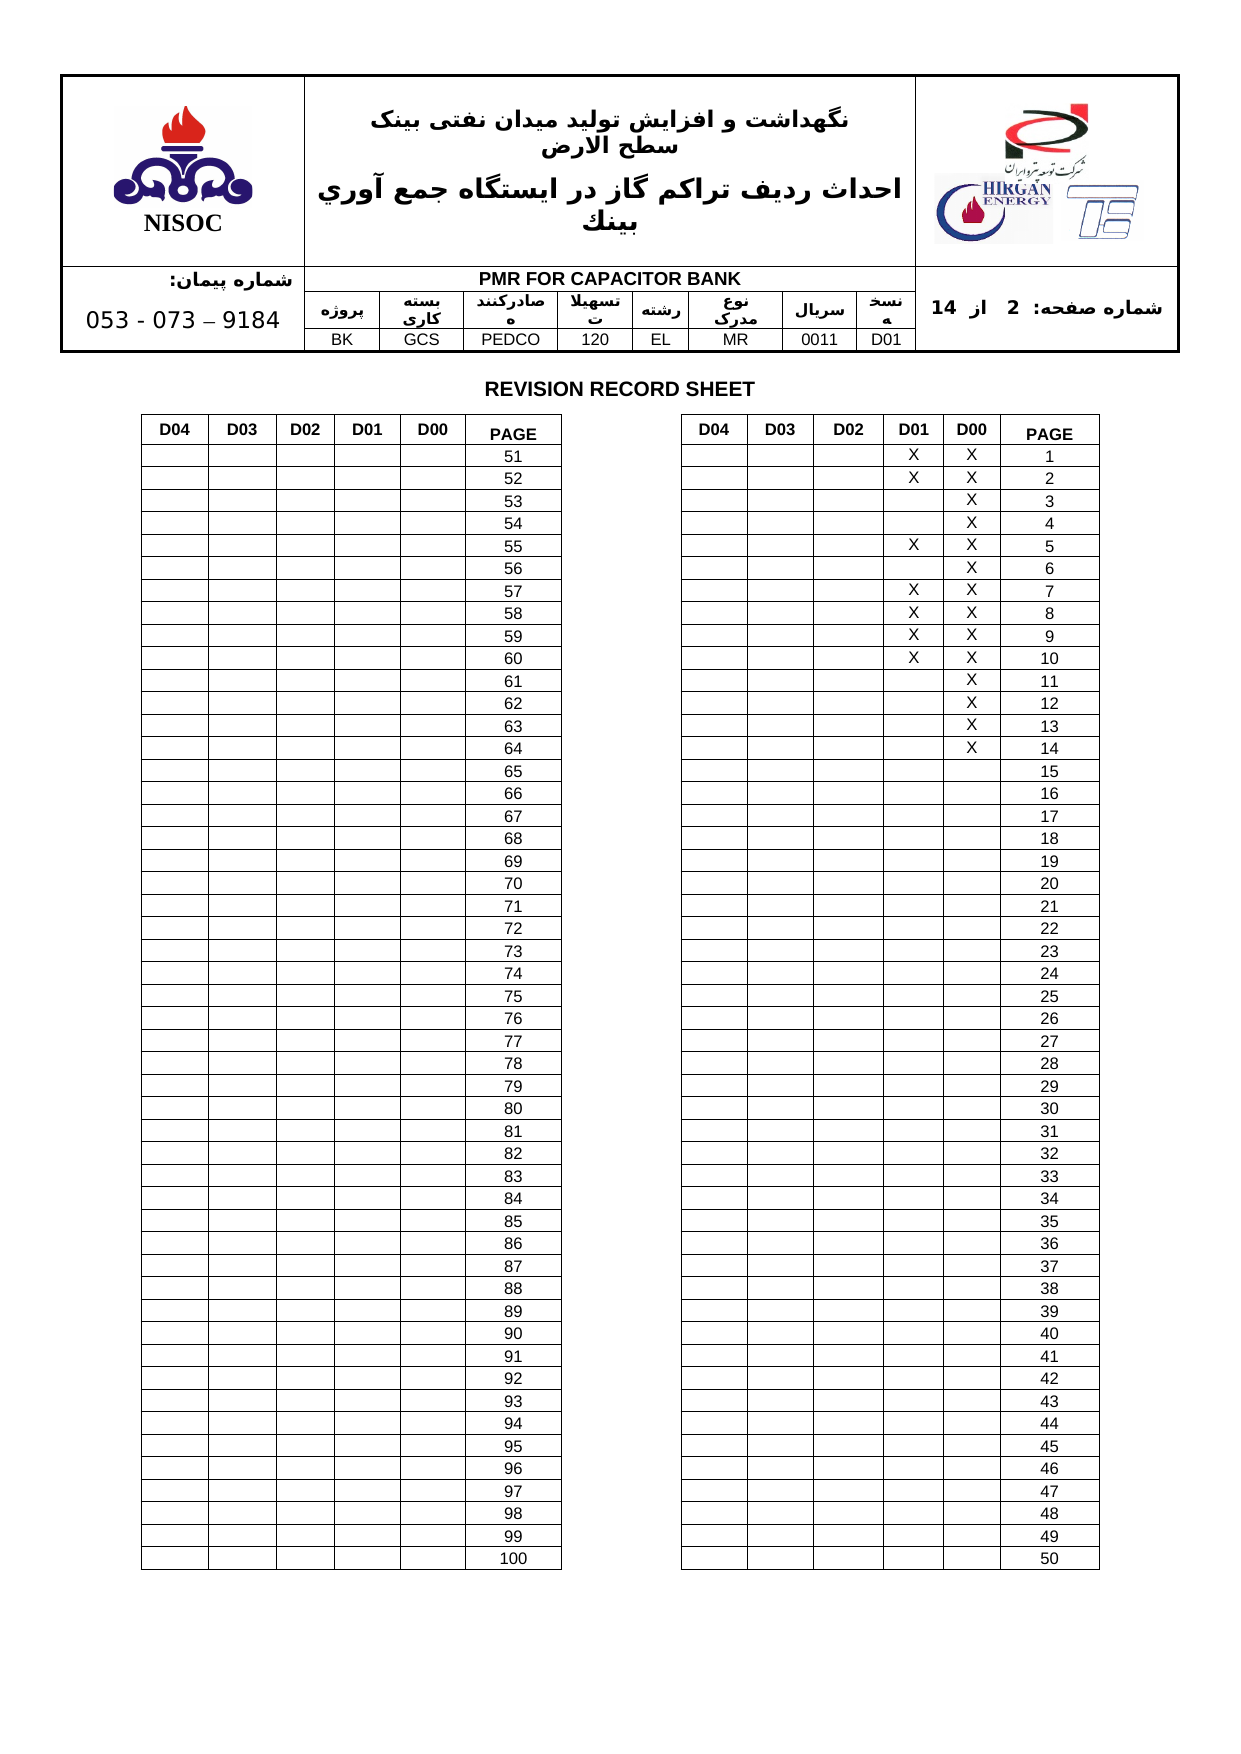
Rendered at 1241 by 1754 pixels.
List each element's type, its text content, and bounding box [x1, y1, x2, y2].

table_cell 51 [466, 445, 561, 466]
table_cell [944, 1052, 1000, 1073]
table_cell [277, 985, 334, 1006]
table_cell [814, 805, 883, 826]
table_cell 56 [466, 557, 561, 578]
table_cell [944, 940, 1000, 961]
table_cell [814, 715, 883, 736]
table_cell [748, 670, 813, 691]
table_cell [748, 1120, 813, 1141]
table_cell [335, 445, 400, 466]
table_cell [944, 782, 1000, 803]
table_cell [748, 782, 813, 803]
table_cell [884, 1187, 943, 1208]
table_cell [277, 1165, 334, 1186]
table_cell [209, 827, 276, 848]
table_cell 82 [466, 1142, 561, 1163]
table_cell [814, 940, 883, 961]
table_cell [944, 1277, 1000, 1298]
table_cell [401, 715, 465, 736]
table_cell [814, 1547, 883, 1568]
table_cell [335, 1457, 400, 1478]
table_cell [335, 1210, 400, 1231]
table_cell [884, 1075, 943, 1096]
table_cell [748, 1187, 813, 1208]
table_cell [209, 1165, 276, 1186]
table_cell X [944, 467, 1000, 488]
table_cell [748, 1457, 813, 1478]
table_cell [401, 1300, 465, 1321]
table_cell [401, 737, 465, 758]
table_cell [142, 850, 208, 871]
table_cell [401, 917, 465, 938]
table_cell [814, 1165, 883, 1186]
table_cell [884, 805, 943, 826]
table_cell 98 [466, 1502, 561, 1523]
table_cell 58 [466, 602, 561, 623]
table_cell [944, 1547, 1000, 1568]
table_cell [748, 625, 813, 646]
table_header PAGE [1001, 415, 1099, 443]
table_cell [335, 1480, 400, 1501]
table_cell [884, 850, 943, 871]
table_cell 84 [466, 1187, 561, 1208]
table_cell [884, 1210, 943, 1231]
table_cell [748, 1345, 813, 1366]
table_cell [814, 985, 883, 1006]
table_cell [748, 647, 813, 668]
table_cell [884, 872, 943, 893]
table_cell [277, 1525, 334, 1546]
table_cell X [884, 602, 943, 623]
table_cell 91 [466, 1345, 561, 1366]
table_cell 5 [1001, 535, 1099, 556]
table_cell [209, 1322, 276, 1343]
table_cell 60 [466, 647, 561, 668]
table_cell [209, 1075, 276, 1096]
table_cell [944, 1187, 1000, 1208]
table_cell [884, 1052, 943, 1073]
table_cell [814, 1300, 883, 1321]
table_cell [748, 1525, 813, 1546]
table_cell [944, 1165, 1000, 1186]
table_cell [944, 962, 1000, 983]
table_cell [682, 1300, 747, 1321]
table_cell [401, 692, 465, 713]
table_cell 48 [1001, 1502, 1099, 1523]
table_cell [401, 1052, 465, 1073]
table_cell 9 [1001, 625, 1099, 646]
table_cell [277, 1232, 334, 1253]
table_cell [884, 782, 943, 803]
table_cell 40 [1001, 1322, 1099, 1343]
table_cell [277, 962, 334, 983]
table_cell X [944, 602, 1000, 623]
table_cell 75 [466, 985, 561, 1006]
table_cell [814, 1075, 883, 1096]
table_cell [142, 535, 208, 556]
table_cell [748, 1390, 813, 1411]
table_cell [884, 827, 943, 848]
table_cell [884, 1142, 943, 1163]
table_cell 36 [1001, 1232, 1099, 1253]
table_cell [209, 760, 276, 781]
table_cell [142, 1277, 208, 1298]
table_cell [335, 850, 400, 871]
table_cell 83 [466, 1165, 561, 1186]
table_cell [682, 850, 747, 871]
table_cell [401, 1232, 465, 1253]
table_header PAGE [466, 415, 561, 443]
table_cell 97 [466, 1480, 561, 1501]
table_cell [682, 1075, 747, 1096]
table_cell [944, 1390, 1000, 1411]
table_cell [142, 1345, 208, 1366]
table_cell [277, 872, 334, 893]
table_cell [335, 760, 400, 781]
table_cell [142, 760, 208, 781]
table_cell [682, 827, 747, 848]
table_cell [142, 1052, 208, 1073]
table_cell [401, 985, 465, 1006]
table_cell X [944, 580, 1000, 601]
table_cell [944, 1007, 1000, 1028]
table_cell [401, 602, 465, 623]
table_cell [814, 1142, 883, 1163]
table_cell [335, 670, 400, 691]
table_cell [748, 535, 813, 556]
table_cell [682, 580, 747, 601]
table_cell [682, 535, 747, 556]
table_cell [682, 737, 747, 758]
table_cell [682, 1052, 747, 1073]
table_cell [814, 535, 883, 556]
table_cell [814, 895, 883, 916]
table_cell [142, 737, 208, 758]
table_cell [884, 1255, 943, 1276]
table_cell [209, 1030, 276, 1051]
table_cell [401, 580, 465, 601]
table_cell X [944, 557, 1000, 578]
table_cell [944, 1210, 1000, 1231]
table_cell [277, 1210, 334, 1231]
table_cell [748, 850, 813, 871]
table_cell [944, 872, 1000, 893]
table_cell X [944, 647, 1000, 668]
table_cell [401, 512, 465, 533]
table_cell [748, 557, 813, 578]
table_cell [748, 715, 813, 736]
table_header D00 [401, 415, 465, 443]
table_cell [884, 1030, 943, 1051]
table_cell [335, 940, 400, 961]
table_cell [335, 490, 400, 511]
table_cell 31 [1001, 1120, 1099, 1141]
table_cell [277, 782, 334, 803]
table_cell [682, 985, 747, 1006]
table_cell [277, 850, 334, 871]
table_cell 22 [1001, 917, 1099, 938]
table_cell [209, 872, 276, 893]
table_cell 63 [466, 715, 561, 736]
table_cell [884, 760, 943, 781]
table_cell [814, 962, 883, 983]
table_cell 62 [466, 692, 561, 713]
table_cell [335, 647, 400, 668]
table_cell 13 [1001, 715, 1099, 736]
table_header D00 [944, 415, 1000, 443]
table_cell [884, 1277, 943, 1298]
table_cell [142, 782, 208, 803]
table_cell [814, 692, 883, 713]
table_cell 34 [1001, 1187, 1099, 1208]
table_cell [884, 670, 943, 691]
table_cell 78 [466, 1052, 561, 1073]
table_cell 14 [1001, 737, 1099, 758]
table_cell 32 [1001, 1142, 1099, 1163]
table_cell X [884, 625, 943, 646]
table_cell 100 [466, 1547, 561, 1568]
table_cell [209, 1390, 276, 1411]
table_cell 26 [1001, 1007, 1099, 1028]
picture [934, 103, 1089, 244]
table_cell [682, 1457, 747, 1478]
table_cell [682, 962, 747, 983]
table_cell 71 [466, 895, 561, 916]
table_cell [748, 827, 813, 848]
table_cell [335, 535, 400, 556]
table_cell [335, 715, 400, 736]
text REVISION RECORD SHEET [89, 377, 1152, 401]
table_cell [142, 1007, 208, 1028]
table_cell [277, 1277, 334, 1298]
table_cell [335, 1547, 400, 1568]
table_cell [884, 1435, 943, 1456]
table_cell [209, 1480, 276, 1501]
table_cell [884, 1525, 943, 1546]
table_cell [401, 1480, 465, 1501]
table_cell [277, 602, 334, 623]
table_cell [335, 1300, 400, 1321]
table_cell 24 [1001, 962, 1099, 983]
table_cell [944, 1525, 1000, 1546]
table_cell [682, 1120, 747, 1141]
table_cell [884, 557, 943, 578]
table_cell [209, 715, 276, 736]
table_cell [814, 557, 883, 578]
table_cell [884, 1480, 943, 1501]
table_cell [209, 940, 276, 961]
table_cell [682, 1345, 747, 1366]
table_cell X [944, 625, 1000, 646]
table_cell [142, 1255, 208, 1276]
table_cell [277, 895, 334, 916]
table_cell [682, 1277, 747, 1298]
table_cell [944, 1142, 1000, 1163]
table_cell [814, 1480, 883, 1501]
table_cell [335, 1142, 400, 1163]
table_cell [335, 985, 400, 1006]
table_cell [682, 1412, 747, 1433]
table_cell [277, 1345, 334, 1366]
table_cell [814, 872, 883, 893]
table_cell [748, 917, 813, 938]
table_header D01 [335, 415, 400, 443]
table_cell [142, 692, 208, 713]
table_cell 12 [1001, 692, 1099, 713]
table_cell [142, 1232, 208, 1253]
table_cell [884, 1547, 943, 1568]
table_cell [682, 715, 747, 736]
table_cell [209, 1255, 276, 1276]
table_cell [277, 490, 334, 511]
table_cell [142, 985, 208, 1006]
table_cell [277, 1390, 334, 1411]
table_header [562, 414, 681, 1568]
table_cell [814, 737, 883, 758]
table_cell 25 [1001, 985, 1099, 1006]
table_cell 19 [1001, 850, 1099, 871]
table_cell [277, 1120, 334, 1141]
table_cell 47 [1001, 1480, 1099, 1501]
table_cell [277, 647, 334, 668]
table_cell [748, 760, 813, 781]
table_cell [748, 490, 813, 511]
table_cell [277, 1367, 334, 1388]
table_cell 96 [466, 1457, 561, 1478]
table_cell [401, 760, 465, 781]
table_cell 73 [466, 940, 561, 961]
table_cell [209, 1007, 276, 1028]
table_cell [277, 1097, 334, 1118]
table_header D03 [748, 415, 813, 443]
table_cell [401, 1322, 465, 1343]
table_cell 41 [1001, 1345, 1099, 1366]
table_cell [682, 917, 747, 938]
table_cell [209, 1210, 276, 1231]
table_cell [277, 1255, 334, 1276]
table_cell [682, 805, 747, 826]
table_cell [335, 1367, 400, 1388]
table_cell 55 [466, 535, 561, 556]
table_cell [209, 1187, 276, 1208]
table_cell 33 [1001, 1165, 1099, 1186]
table_cell 54 [466, 512, 561, 533]
table_cell [814, 850, 883, 871]
table_cell [944, 1300, 1000, 1321]
table_header D01 [884, 415, 943, 443]
table_cell [814, 1255, 883, 1276]
table_cell [335, 625, 400, 646]
table_cell [209, 490, 276, 511]
table_cell 20 [1001, 872, 1099, 893]
table_cell 53 [466, 490, 561, 511]
table_cell 44 [1001, 1412, 1099, 1433]
table_cell [277, 1480, 334, 1501]
table_cell [401, 490, 465, 511]
table_cell [142, 1120, 208, 1141]
table_cell [884, 1457, 943, 1478]
table_cell 85 [466, 1210, 561, 1231]
table_cell [748, 1142, 813, 1163]
table_cell 50 [1001, 1547, 1099, 1568]
table_cell [884, 895, 943, 916]
table_cell [748, 1232, 813, 1253]
table_cell [748, 962, 813, 983]
table_cell [277, 1142, 334, 1163]
table_cell [944, 1232, 1000, 1253]
table_cell 29 [1001, 1075, 1099, 1096]
table_cell [335, 1390, 400, 1411]
table_cell [209, 1120, 276, 1141]
table_cell [884, 512, 943, 533]
table_cell [335, 1165, 400, 1186]
table_cell [748, 1412, 813, 1433]
table_cell [335, 1345, 400, 1366]
table_cell [142, 962, 208, 983]
table_cell [209, 512, 276, 533]
table_cell 72 [466, 917, 561, 938]
table_cell [682, 557, 747, 578]
table_cell 64 [466, 737, 561, 758]
table_cell [884, 940, 943, 961]
table_cell [277, 827, 334, 848]
table_cell [814, 827, 883, 848]
table_cell 46 [1001, 1457, 1099, 1478]
table_cell 90 [466, 1322, 561, 1343]
table_cell [209, 1232, 276, 1253]
table_cell [682, 1435, 747, 1456]
table_cell [682, 670, 747, 691]
table_cell [335, 805, 400, 826]
table_cell [814, 625, 883, 646]
table_cell [748, 1255, 813, 1276]
table_cell [209, 1367, 276, 1388]
table_cell [401, 782, 465, 803]
table_cell 88 [466, 1277, 561, 1298]
table_cell [748, 872, 813, 893]
table_cell [277, 1300, 334, 1321]
table_cell [142, 715, 208, 736]
table_cell [682, 1187, 747, 1208]
table_cell [209, 625, 276, 646]
table_header D04 [682, 415, 747, 443]
table_cell [142, 1300, 208, 1321]
table_cell 94 [466, 1412, 561, 1433]
table_cell [277, 1502, 334, 1523]
table_cell [277, 692, 334, 713]
table_cell [401, 1435, 465, 1456]
table_cell [748, 985, 813, 1006]
table_cell 65 [466, 760, 561, 781]
table_cell [682, 1547, 747, 1568]
table_cell [748, 1435, 813, 1456]
table_cell [944, 1075, 1000, 1096]
table_cell 30 [1001, 1097, 1099, 1118]
table_cell 70 [466, 872, 561, 893]
table_cell [142, 895, 208, 916]
table_cell [401, 1007, 465, 1028]
table_cell 37 [1001, 1255, 1099, 1276]
table_cell [748, 940, 813, 961]
table_cell 59 [466, 625, 561, 646]
table_cell [944, 1030, 1000, 1051]
table_cell [682, 490, 747, 511]
table_cell [814, 445, 883, 466]
table_cell [814, 512, 883, 533]
table_cell [209, 1435, 276, 1456]
table_cell 28 [1001, 1052, 1099, 1073]
table_cell [748, 1547, 813, 1568]
table_cell [209, 985, 276, 1006]
table_cell [335, 557, 400, 578]
table_cell [277, 1457, 334, 1478]
table_cell [814, 1322, 883, 1343]
table_cell [335, 1255, 400, 1276]
table_cell [884, 1390, 943, 1411]
table_cell [401, 1390, 465, 1411]
table_cell [944, 1255, 1000, 1276]
table_cell [335, 1187, 400, 1208]
table_cell [277, 670, 334, 691]
table_cell [209, 1412, 276, 1433]
table_cell [277, 715, 334, 736]
table_cell [748, 602, 813, 623]
table_cell 57 [466, 580, 561, 601]
table_cell [335, 1525, 400, 1546]
table_cell [748, 1300, 813, 1321]
table_cell [944, 917, 1000, 938]
table_cell 49 [1001, 1525, 1099, 1546]
table_cell [142, 670, 208, 691]
table_cell [277, 1075, 334, 1096]
table_cell [142, 1210, 208, 1231]
table_cell 99 [466, 1525, 561, 1546]
table_cell X [884, 647, 943, 668]
table_cell [277, 805, 334, 826]
table_cell [209, 1097, 276, 1118]
table_cell [335, 1030, 400, 1051]
table_cell [277, 760, 334, 781]
table_cell 27 [1001, 1030, 1099, 1051]
table_cell [814, 1390, 883, 1411]
table_cell [401, 1345, 465, 1366]
table_cell [335, 580, 400, 601]
table_cell [814, 1502, 883, 1523]
table_cell [944, 1412, 1000, 1433]
table_cell [401, 1525, 465, 1546]
table_cell [682, 1142, 747, 1163]
table_cell [944, 895, 1000, 916]
table_cell 6 [1001, 557, 1099, 578]
table_cell [209, 850, 276, 871]
table_cell [142, 1367, 208, 1388]
table_cell 93 [466, 1390, 561, 1411]
table_cell 68 [466, 827, 561, 848]
table_cell [814, 1030, 883, 1051]
table_cell [277, 737, 334, 758]
table_cell [401, 805, 465, 826]
table_cell [401, 445, 465, 466]
table_cell [401, 1075, 465, 1096]
table_cell 66 [466, 782, 561, 803]
table_cell [401, 1457, 465, 1478]
table_cell [209, 670, 276, 691]
table_cell 2 [1001, 467, 1099, 488]
table_cell [335, 917, 400, 938]
table_cell 92 [466, 1367, 561, 1388]
table_cell [401, 1165, 465, 1186]
table_cell [748, 1007, 813, 1028]
table_cell [748, 1480, 813, 1501]
table_cell [884, 1412, 943, 1433]
table_cell [682, 940, 747, 961]
table_cell [209, 647, 276, 668]
table_cell [209, 805, 276, 826]
table_cell [884, 715, 943, 736]
table_cell [335, 1075, 400, 1096]
table_cell [748, 1210, 813, 1231]
table_cell [814, 1412, 883, 1433]
table_cell [209, 1502, 276, 1523]
table_cell [682, 1480, 747, 1501]
table_cell [748, 1367, 813, 1388]
table_cell [944, 850, 1000, 871]
table_cell [814, 1120, 883, 1141]
table_cell [142, 1390, 208, 1411]
table_cell [335, 467, 400, 488]
table_cell [277, 1007, 334, 1028]
table_cell [142, 1165, 208, 1186]
table_cell [277, 1052, 334, 1073]
table_cell 1 [1001, 445, 1099, 466]
table_cell [142, 1322, 208, 1343]
table_cell [142, 1502, 208, 1523]
table_cell [944, 827, 1000, 848]
table_cell [335, 1502, 400, 1523]
table_cell [682, 647, 747, 668]
table_cell [944, 1097, 1000, 1118]
table_cell [277, 445, 334, 466]
picture [113, 106, 253, 208]
table_cell [748, 467, 813, 488]
table_header D02 [277, 415, 334, 443]
table_cell [209, 1547, 276, 1568]
table_cell X [944, 715, 1000, 736]
table_cell [884, 1165, 943, 1186]
table_cell [142, 467, 208, 488]
table_cell X [944, 512, 1000, 533]
table_cell [884, 692, 943, 713]
table_cell [884, 737, 943, 758]
table_cell [682, 782, 747, 803]
table_cell [814, 1345, 883, 1366]
table_cell [401, 827, 465, 848]
table_cell [209, 1457, 276, 1478]
table_cell [401, 895, 465, 916]
table_cell [142, 1412, 208, 1433]
table_cell [814, 647, 883, 668]
table_cell [401, 1367, 465, 1388]
table_cell [142, 827, 208, 848]
table_cell [884, 985, 943, 1006]
table_cell [814, 917, 883, 938]
table_cell 21 [1001, 895, 1099, 916]
table_cell [814, 760, 883, 781]
table_cell [335, 1097, 400, 1118]
table_cell [142, 647, 208, 668]
table_cell [682, 1007, 747, 1028]
table_cell X [944, 737, 1000, 758]
table_cell X [944, 670, 1000, 691]
table_cell [748, 1277, 813, 1298]
table_cell 16 [1001, 782, 1099, 803]
table_cell [884, 917, 943, 938]
table_cell [884, 962, 943, 983]
table_cell [884, 1300, 943, 1321]
table_cell [335, 602, 400, 623]
table_cell [944, 1322, 1000, 1343]
table_cell [944, 1502, 1000, 1523]
table_cell [142, 1435, 208, 1456]
table_cell 81 [466, 1120, 561, 1141]
table_cell [142, 602, 208, 623]
table_cell [814, 1525, 883, 1546]
table_cell [142, 1547, 208, 1568]
table_cell 38 [1001, 1277, 1099, 1298]
table_cell [277, 1435, 334, 1456]
table_cell [142, 625, 208, 646]
table_cell [401, 1255, 465, 1276]
table_cell [682, 1390, 747, 1411]
table_header D02 [814, 415, 883, 443]
table_cell [335, 1052, 400, 1073]
table_cell [682, 1525, 747, 1546]
table_cell [335, 895, 400, 916]
table_cell 39 [1001, 1300, 1099, 1321]
table_cell [335, 962, 400, 983]
table_cell 4 [1001, 512, 1099, 533]
table_header D04 [142, 415, 208, 443]
table_cell [335, 737, 400, 758]
table_cell [277, 940, 334, 961]
table_cell [884, 1367, 943, 1388]
table_cell [335, 1007, 400, 1028]
table_cell [401, 467, 465, 488]
table_cell [944, 1367, 1000, 1388]
table_cell [748, 1502, 813, 1523]
table_cell [142, 872, 208, 893]
table_cell [277, 1187, 334, 1208]
table_cell [884, 1345, 943, 1366]
table_cell [814, 580, 883, 601]
table_cell [884, 1120, 943, 1141]
table_cell [142, 1480, 208, 1501]
table_cell [682, 760, 747, 781]
table_cell [209, 557, 276, 578]
table_cell [142, 512, 208, 533]
table_cell 74 [466, 962, 561, 983]
table_cell [401, 1142, 465, 1163]
table_cell [142, 917, 208, 938]
table_cell [401, 647, 465, 668]
table_cell [209, 602, 276, 623]
table_cell [209, 1277, 276, 1298]
table_cell [884, 1097, 943, 1118]
table_cell [748, 445, 813, 466]
table_cell [277, 467, 334, 488]
table_cell [277, 557, 334, 578]
table_cell [142, 1525, 208, 1546]
table_cell [682, 1210, 747, 1231]
table_cell [748, 1075, 813, 1096]
table_cell [142, 580, 208, 601]
table_cell [682, 895, 747, 916]
table_cell [401, 1030, 465, 1051]
table_cell [209, 917, 276, 938]
table_cell [682, 467, 747, 488]
table_cell [748, 1322, 813, 1343]
table_cell [401, 1210, 465, 1231]
table_cell [682, 872, 747, 893]
table_cell [335, 827, 400, 848]
table_cell [944, 760, 1000, 781]
table_cell [209, 1300, 276, 1321]
table_cell [884, 490, 943, 511]
table_cell [944, 1345, 1000, 1366]
table_cell 45 [1001, 1435, 1099, 1456]
table_cell 77 [466, 1030, 561, 1051]
table_cell 8 [1001, 602, 1099, 623]
table_cell [142, 1030, 208, 1051]
table_cell [277, 512, 334, 533]
table_cell [682, 512, 747, 533]
table_cell [209, 692, 276, 713]
table_cell 61 [466, 670, 561, 691]
table_cell [814, 1457, 883, 1478]
table_cell [142, 805, 208, 826]
table_cell [209, 1345, 276, 1366]
table_header D03 [209, 415, 276, 443]
table_cell [814, 602, 883, 623]
table_cell [944, 985, 1000, 1006]
table_cell [142, 445, 208, 466]
table_cell [682, 1165, 747, 1186]
table_cell [682, 1097, 747, 1118]
table_cell 67 [466, 805, 561, 826]
table_cell [335, 1435, 400, 1456]
table_cell 23 [1001, 940, 1099, 961]
table_cell X [884, 580, 943, 601]
table_cell [335, 1277, 400, 1298]
table_cell [401, 1412, 465, 1433]
table_cell X [944, 490, 1000, 511]
table_cell [814, 1097, 883, 1118]
table_cell [401, 535, 465, 556]
table_cell [814, 1187, 883, 1208]
table_cell 7 [1001, 580, 1099, 601]
table_cell [748, 580, 813, 601]
table_cell [142, 1457, 208, 1478]
table_cell X [884, 467, 943, 488]
table_cell [277, 580, 334, 601]
table_cell [748, 737, 813, 758]
table_cell [335, 1120, 400, 1141]
table_cell [682, 445, 747, 466]
table_cell [884, 1007, 943, 1028]
table_cell [401, 940, 465, 961]
table_cell [209, 895, 276, 916]
table_cell [335, 512, 400, 533]
table_cell X [944, 692, 1000, 713]
table_cell [401, 670, 465, 691]
table_cell [814, 467, 883, 488]
table_cell [814, 490, 883, 511]
table_cell [277, 535, 334, 556]
table_cell [748, 1052, 813, 1073]
table_cell [944, 805, 1000, 826]
table_cell [277, 917, 334, 938]
table_cell 52 [466, 467, 561, 488]
table_cell 15 [1001, 760, 1099, 781]
table_cell [209, 782, 276, 803]
table_cell [682, 1232, 747, 1253]
table_cell [682, 1367, 747, 1388]
table_cell [401, 1277, 465, 1298]
table_cell [682, 1322, 747, 1343]
table_cell [682, 1255, 747, 1276]
table_cell [142, 1187, 208, 1208]
table_cell [142, 1097, 208, 1118]
table_cell [682, 1502, 747, 1523]
table_cell [335, 1232, 400, 1253]
table_cell 35 [1001, 1210, 1099, 1231]
table_cell [142, 490, 208, 511]
table_cell [682, 625, 747, 646]
table_cell [401, 1097, 465, 1118]
table_cell [209, 962, 276, 983]
table_cell [814, 1007, 883, 1028]
table_cell [209, 580, 276, 601]
table_cell [401, 850, 465, 871]
table_cell [209, 1142, 276, 1163]
table_cell [748, 1030, 813, 1051]
table_cell [142, 557, 208, 578]
table_cell [401, 1120, 465, 1141]
table_cell [884, 1322, 943, 1343]
table_cell X [944, 445, 1000, 466]
table_cell [209, 535, 276, 556]
table_cell [814, 670, 883, 691]
table_cell [335, 1322, 400, 1343]
table_cell [748, 1165, 813, 1186]
table_cell 80 [466, 1097, 561, 1118]
table_cell X [884, 445, 943, 466]
table_cell [209, 467, 276, 488]
table_cell [335, 1412, 400, 1433]
table_cell 43 [1001, 1390, 1099, 1411]
table_cell [748, 805, 813, 826]
table_cell [277, 1030, 334, 1051]
table_cell 89 [466, 1300, 561, 1321]
table_cell 87 [466, 1255, 561, 1276]
table_cell [682, 1030, 747, 1051]
table_cell 10 [1001, 647, 1099, 668]
table_cell 11 [1001, 670, 1099, 691]
table_cell [944, 1480, 1000, 1501]
table_cell [814, 1052, 883, 1073]
table_cell [142, 940, 208, 961]
table_cell [748, 692, 813, 713]
table_cell [277, 625, 334, 646]
table_cell 18 [1001, 827, 1099, 848]
table_cell [335, 872, 400, 893]
table_cell [944, 1435, 1000, 1456]
table_cell [748, 1097, 813, 1118]
table_cell [814, 1435, 883, 1456]
table_cell [401, 625, 465, 646]
table_cell [277, 1322, 334, 1343]
table_cell [209, 445, 276, 466]
table_cell [814, 782, 883, 803]
table_cell [335, 782, 400, 803]
table_cell [277, 1547, 334, 1568]
table_cell [142, 1075, 208, 1096]
table_cell [748, 512, 813, 533]
table_cell [209, 1052, 276, 1073]
table_cell X [884, 535, 943, 556]
table_cell 17 [1001, 805, 1099, 826]
table_cell [884, 1232, 943, 1253]
table_cell 86 [466, 1232, 561, 1253]
table_cell 42 [1001, 1367, 1099, 1388]
table_cell 69 [466, 850, 561, 871]
table_cell [142, 1142, 208, 1163]
table_cell [401, 872, 465, 893]
table_cell [944, 1457, 1000, 1478]
table_cell [682, 602, 747, 623]
table_cell 76 [466, 1007, 561, 1028]
table_cell 79 [466, 1075, 561, 1096]
table_cell [401, 962, 465, 983]
table_cell X [944, 535, 1000, 556]
table_cell [884, 1502, 943, 1523]
table_cell [944, 1120, 1000, 1141]
table_cell 3 [1001, 490, 1099, 511]
table_cell [682, 692, 747, 713]
table_cell [814, 1277, 883, 1298]
table_cell [814, 1232, 883, 1253]
table_cell [401, 1502, 465, 1523]
table_cell 95 [466, 1435, 561, 1456]
table_cell [335, 692, 400, 713]
table_cell [814, 1210, 883, 1231]
table_cell [401, 1547, 465, 1568]
table_cell [401, 1187, 465, 1208]
table_cell [814, 1367, 883, 1388]
table_cell [209, 1525, 276, 1546]
table_cell [401, 557, 465, 578]
table_cell [748, 895, 813, 916]
table_cell [277, 1412, 334, 1433]
table_cell [209, 737, 276, 758]
